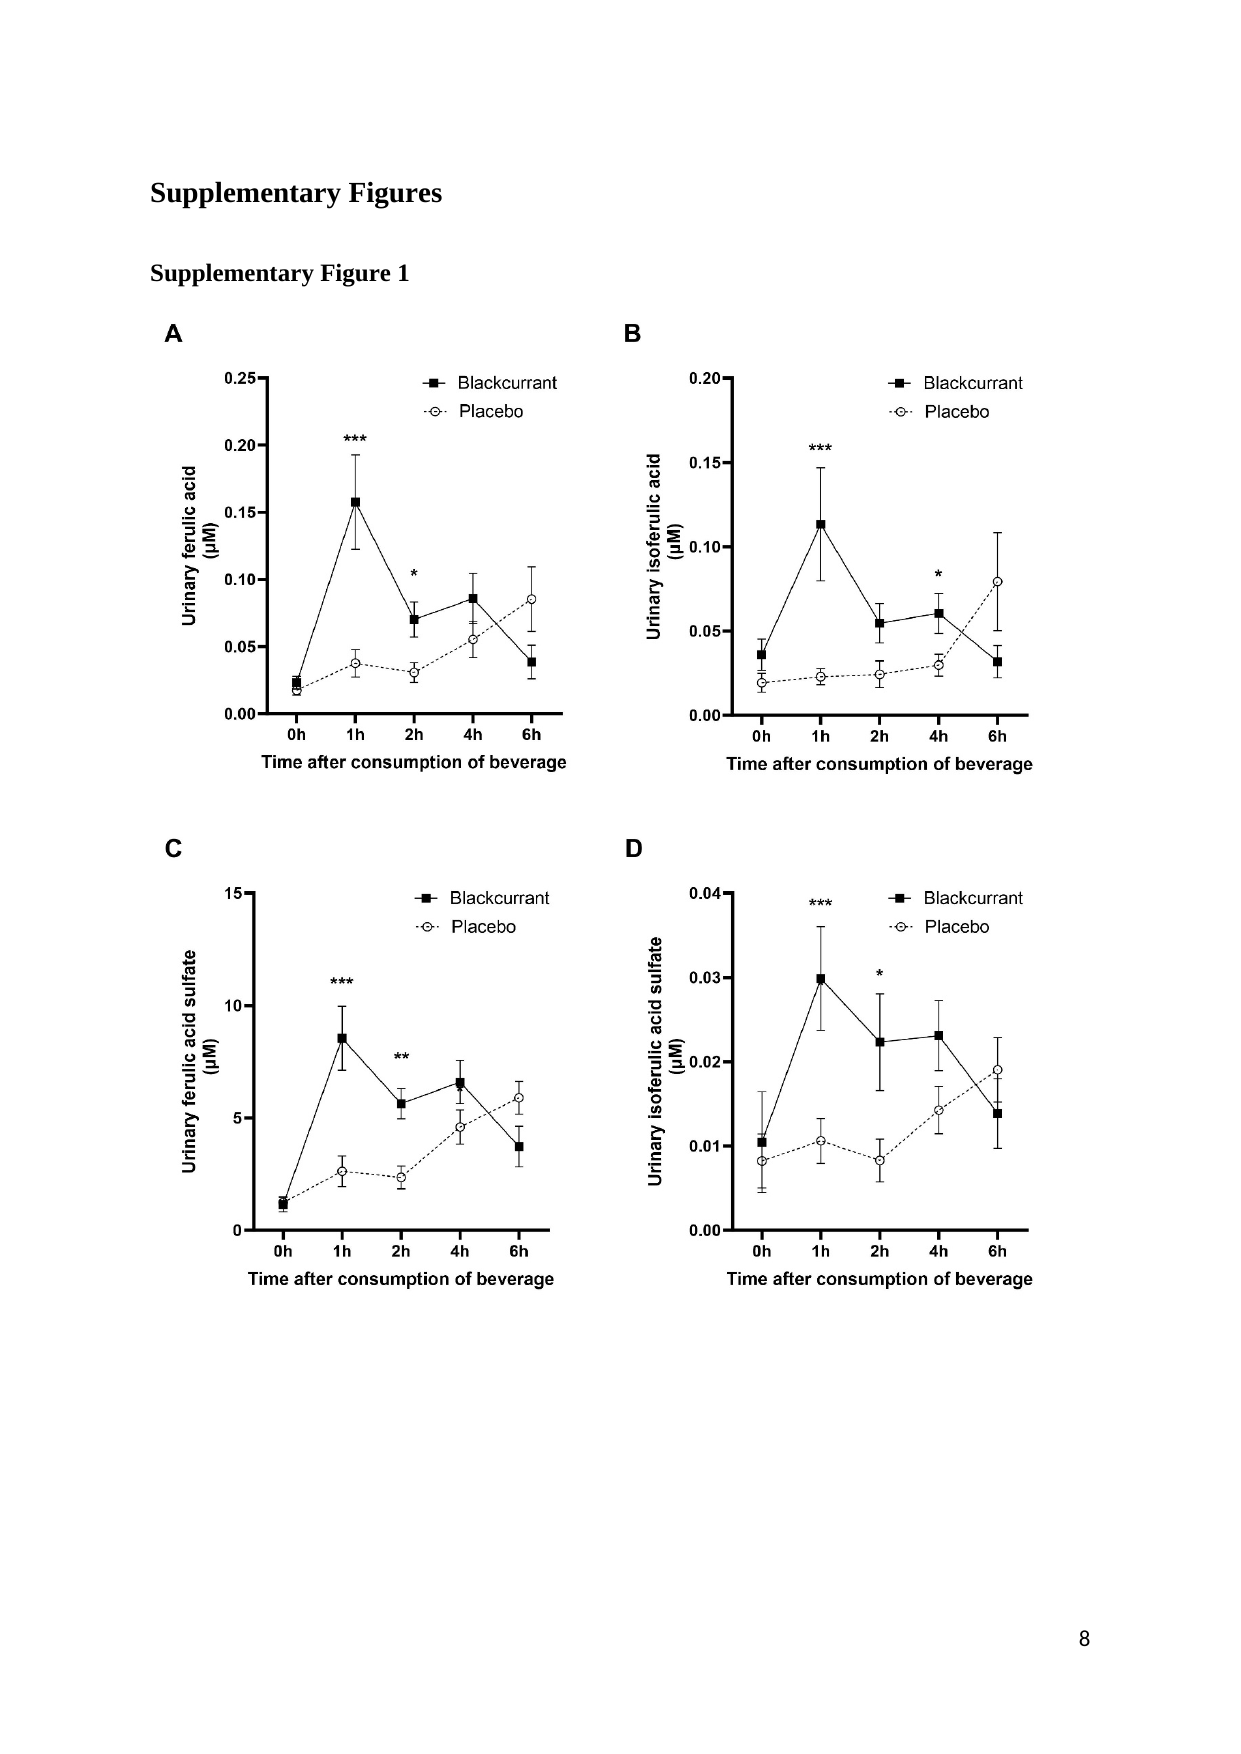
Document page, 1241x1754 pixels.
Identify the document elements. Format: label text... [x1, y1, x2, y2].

text Supplementary Figure 1 [150, 258, 1090, 287]
subtitle Supplementary Figures [150, 175, 1090, 208]
picture [150, 820, 1091, 1317]
picture [150, 305, 1091, 802]
